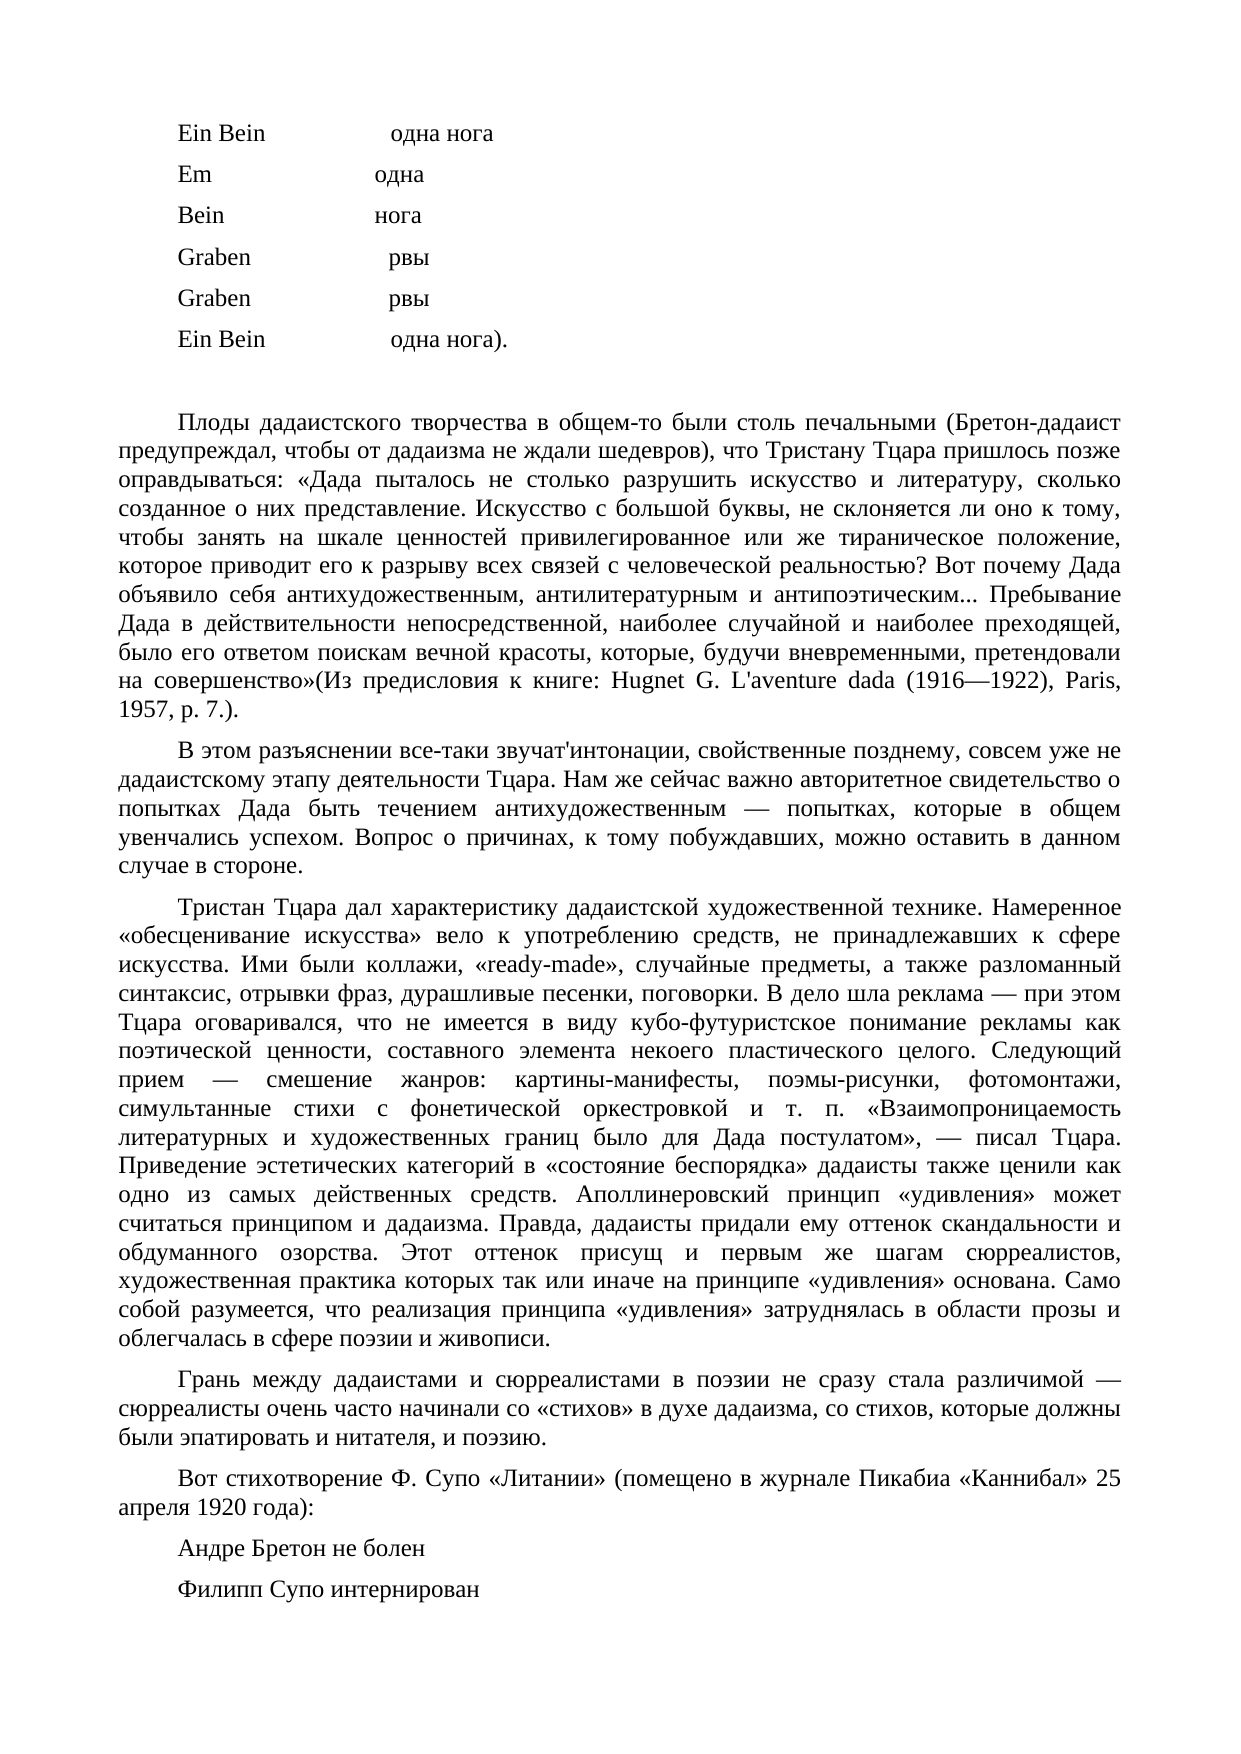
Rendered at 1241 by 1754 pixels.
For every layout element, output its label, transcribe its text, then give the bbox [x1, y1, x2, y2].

text Graben рвы [118, 242, 1122, 271]
text Bein нога [118, 201, 1122, 229]
text Филипп Супо интернирован [118, 1574, 1122, 1603]
text Ein Bein одна нога). [118, 324, 1122, 353]
text Грань между дадаистами и сюрреалистами в поэзии не сразу стала различимой — сюрреалисты очень часто начинали со «стихов» в духе дадаизма, со стихов, которые должны были эпатировать и нитателя, и поэзию. [118, 1364, 1122, 1451]
text Ein Bein одна нога [118, 118, 1122, 147]
text Андре Бретон не болен [118, 1533, 1122, 1562]
text Graben рвы [118, 283, 1122, 312]
text Вот стихотворение Ф. Супо «Литании» (помещено в журнале Пикабиа «Каннибал» 25 апреля 1920 года): [118, 1463, 1122, 1521]
text Плоды дадаистского творчества в общем-то были столь печальными (Бретон-дадаист предупреждал, чтобы от дадаизма не ждали шедевров), что Тристану Тцара пришлось позже оправдываться: «Дада пыталось не столько разрушить искусство и литературу, сколько созданное о них представление. Искусство с большой буквы, не склоняется ли оно к тому, чтобы занять на шкале ценностей привилегированное или же тираническое положение, которое приводит его к разрыву всех связей с человеческой реальностью? Вот почему Дада объявило себя антихудожественным, антилитературным и антипоэтическим... Пребывание Дада в действительности непосредственной, наиболее случайной и наиболее преходящей, было его ответом поискам вечной красоты, которые, будучи вневременными, претендовали на совершенство»(Из предисловия к книге: Нugnet G. L'aventure dada (1916—1922), Paris, 1957, p. 7.). [118, 407, 1122, 723]
text В этом разъяснении все-таки звучат'интонации, свойственные позднему, совсем уже не дадаистскому этапу деятельности Тцара. Нам же сейчас важно авторитетное свидетельство о попытках Дада быть течением антихудожественным — попытках, которые в общем увенчались успехом. Вопрос о причинах, к тому побуждавших, можно оставить в данном случае в стороне. [118, 736, 1122, 879]
text Em одна [118, 159, 1122, 188]
text Тристан Тцара дал характеристику дадаистской художественной технике. Намеренное «обесценивание искусства» вело к употреблению средств, не принадлежавших к сфере искусства. Ими были коллажи, «ready-made», случайные предметы, а также разломанный синтаксис, отрывки фраз, дурашливые песенки, поговорки. В дело шла реклама — при этом Тцара оговаривался, что не имеется в виду кубо-футуристское понимание рекламы как поэтической ценности, составного элемента некоего пластического целого. Следующий прием — смешение жанров: картины-манифесты, поэмы-рисунки, фотомонтажи, симультанные стихи с фонетической оркестровкой и т. п. «Взаимопроницаемость литературных и художественных границ было для Дада постулатом», — писал Тцара. Приведение эстетических категорий в «состояние беспорядка» дадаисты также ценили как одно из самых действенных средств. Аполлинеровский принцип «удивления» может считаться принципом и дадаизма. Правда, дадаисты придали ему оттенок скандальности и обдуманного озорства. Этот оттенок присущ и первым же шагам сюрреалистов, художественная практика которых так или иначе на принципе «удивления» основана. Само собой разумеется, что реализация принципа «удивления» затруднялась в области прозы и облегчалась в сфере поэзии и живописи. [118, 892, 1122, 1352]
